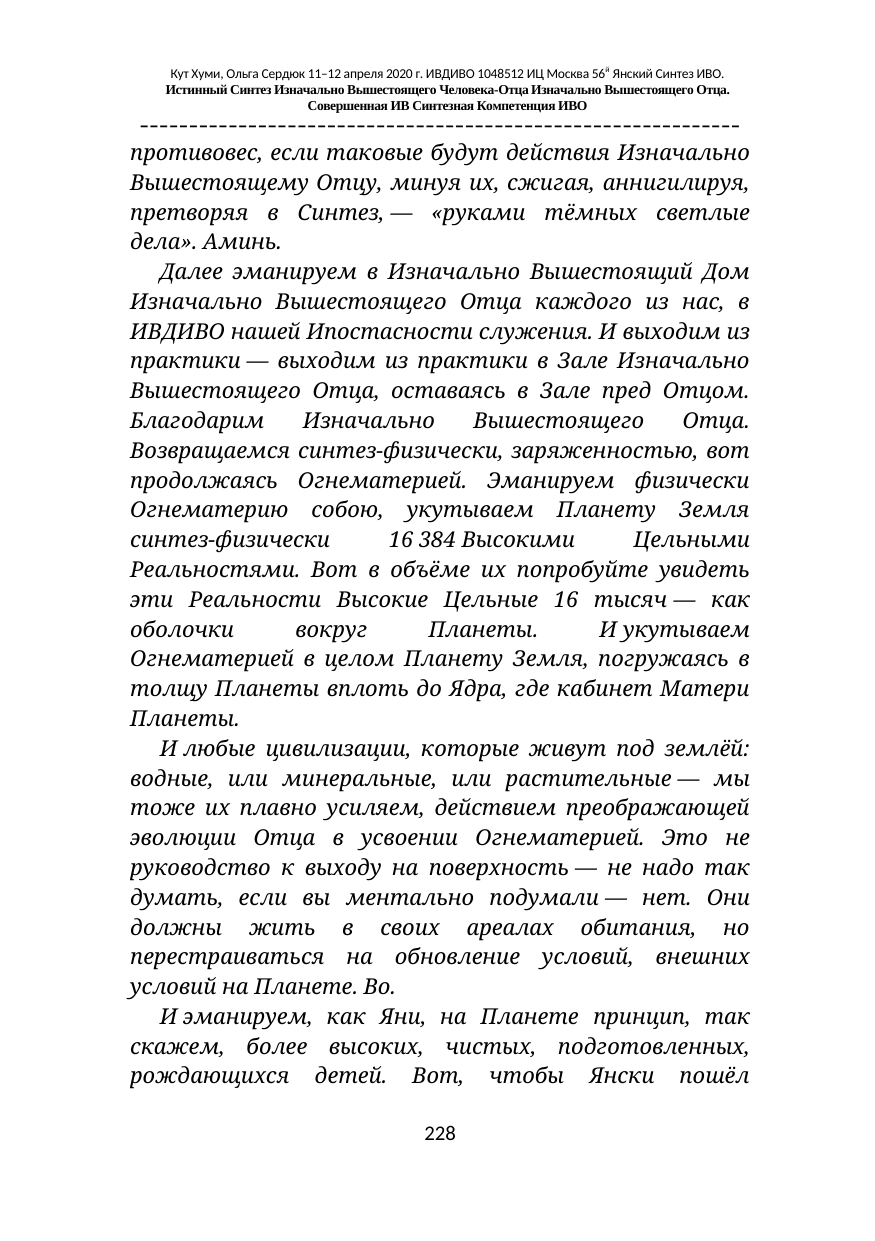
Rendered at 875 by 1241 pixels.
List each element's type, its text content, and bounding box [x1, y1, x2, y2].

text И любые цивилизации, которые живут под землёй: водные, или минеральные, или растительные — мы тоже их плавно усиляем, действием преображающей эволюции Отца в усвоении Огнематерией. Это не руководство к выходу на поверхность — не надо так думать, если вы ментально подумали — нет. Они должны жить в своих ареалах обитания, но перестраиваться на обновление условий, внешних условий на Планете. Во. [130, 733, 750, 1001]
text Далее эманируем в Изначально Вышестоящий Дом Изначально Вышестоящего Отца каждого из нас, в ИВДИВО нашей Ипостасности служения. И выходим из практики — выходим из практики в Зале Изначально Вышестоящего Отца, оставаясь в Зале пред Отцом. Благодарим Изначально Вышестоящего Отца. Возвращаемся синтез-физически, заряженностью, вот продолжаясь Огнематерией. Эманируем физически Огнематерию собою, укутываем Планету Земля синтез-физически 16 384 Высокими Цельными Реальностями. Вот в объёме их попробуйте увидеть эти Реальности Высокие Цельные 16 тысяч — как оболочки вокруг Планеты. И укутываем Огнематерией в целом Планету Земля, погружаясь в толщу Планеты вплоть до Ядра, где кабинет Матери Планеты. [130, 256, 750, 733]
